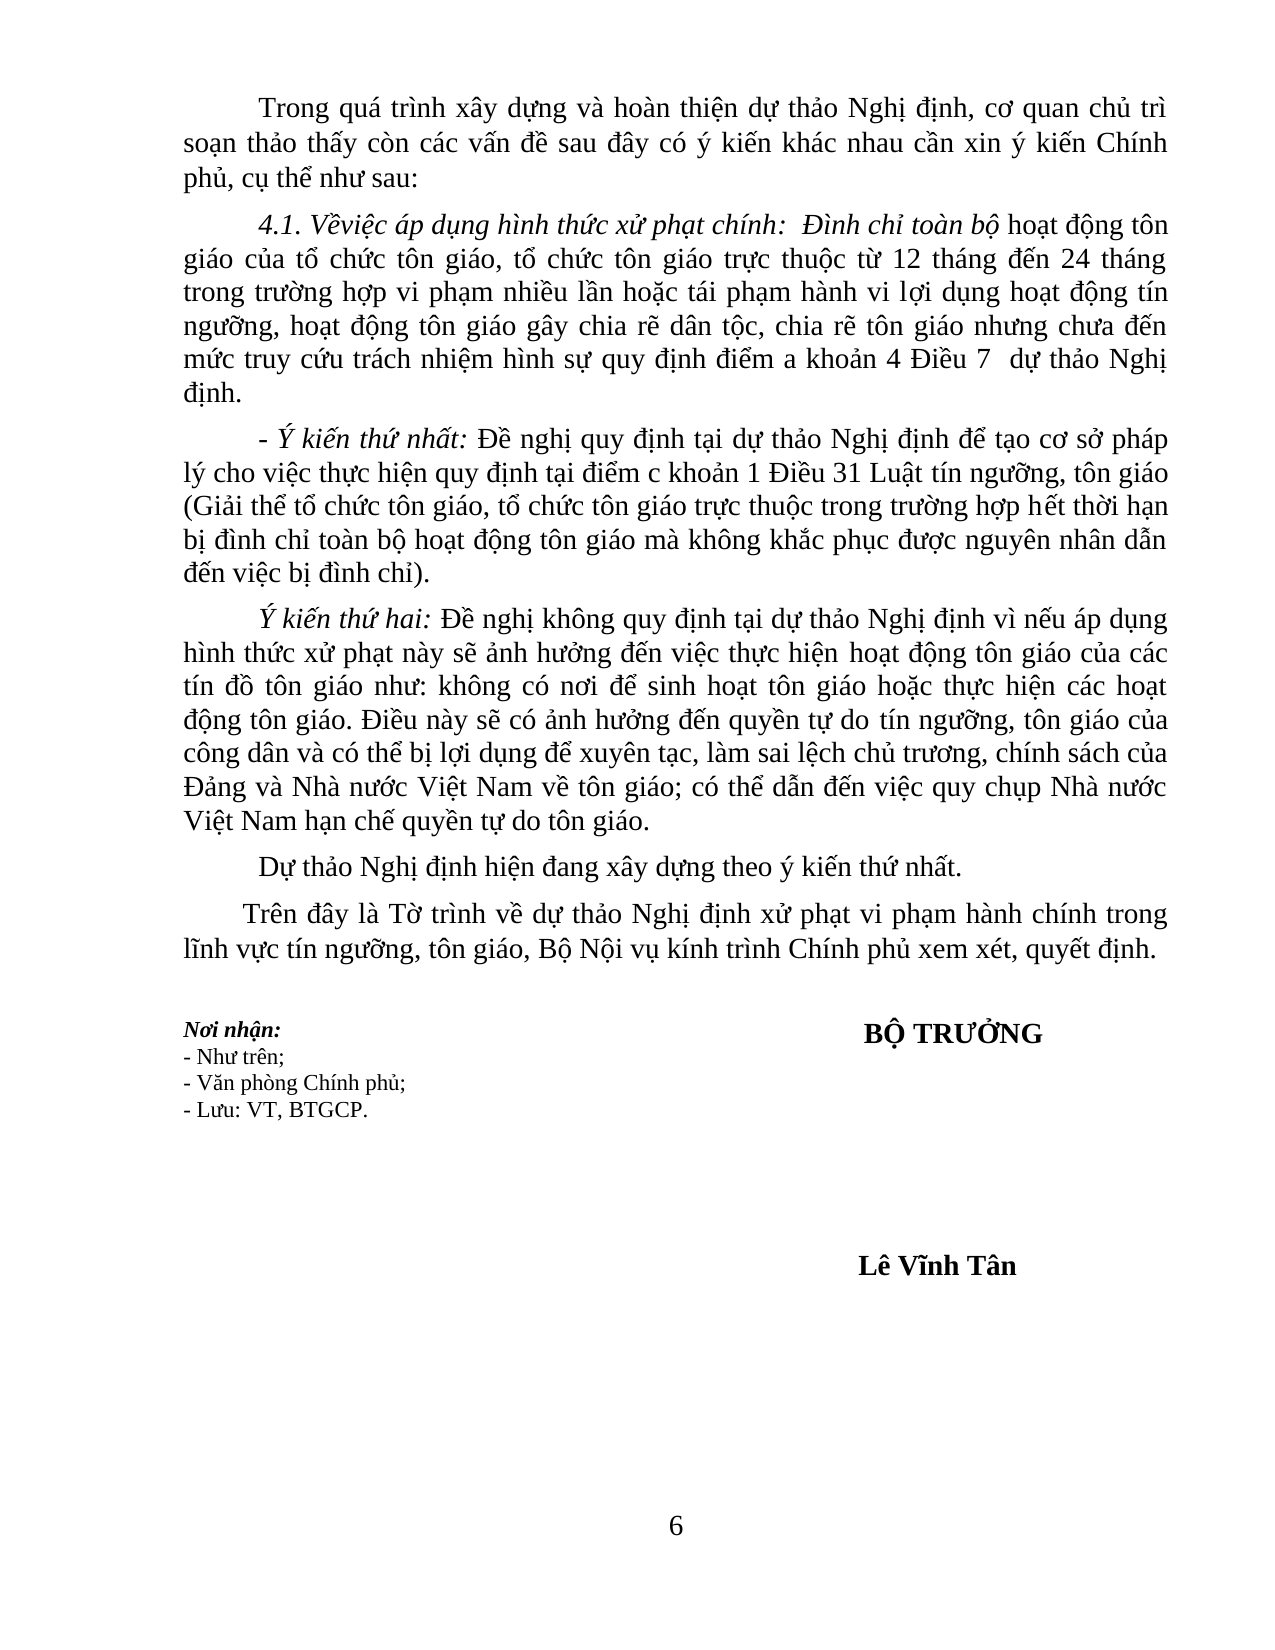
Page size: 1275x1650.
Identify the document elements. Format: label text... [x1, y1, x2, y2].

text 4.1. Vềviệc áp dụng hình thức xử phạt chính: Đình chỉ toàn bộ hoạt động tôn giáo của tổ chức tôn giáo, tổ chức tôn giáo trực thuộc từ 12 tháng đến 24 tháng trong trường hợp vi phạm nhiều lần hoặc tái phạm hành vi lợi dụng hoạt động tín ngưỡng, hoạt động tôn giáo gây chia rẽ dân tộc, chia rẽ tôn giáo nhưng chưa đến mức truy cứu trách nhiệm hình sự quy định điểm a khoản 4 Điều 7 dự thảo Nghị định. [183, 342, 1169, 409]
text Dự thảo Nghị định hiện đang xây dựng theo ý kiến thứ nhất. [183, 849, 1169, 882]
text Ý kiến thứ hai: Đề nghị không quy định tại dự thảo Nghị định vì nếu áp dụng hình thức xử phạt này sẽ ảnh hưởng đến việc thực hiện hoạt động tôn giáo của các tín đồ tôn giáo như: không có nơi để sinh hoạt tôn giáo hoặc thực hiện các hoạt động tôn giáo. Điều này sẽ có ảnh hưởng đến quyền tự do tín ngưỡng, tôn giáo của công dân và có thể bị lợi dụng để xuyên tạc, làm sai lệch chủ trương, chính sách của Đảng và Nhà nước Việt Nam về tôn giáo; có thể dẫn đến việc quy chụp Nhà nước Việt Nam hạn chế quyền tự do tôn giáo. [183, 601, 1169, 836]
text - Ý kiến thứ nhất: Đề nghị quy định tại dự thảo Nghị định để tạo cơ sở pháp lý cho việc thực hiện quy định tại điểm c khoản 1 Điều 31 Luật tín ngưỡng, tôn giáo (Giải thể tổ chức tôn giáo, tổ chức tôn giáo trực thuộc trong trường hợp hết thời hạn bị đình chỉ toàn bộ hoạt động tôn giáo mà không khắc phục được nguyên nhân dẫn đến việc bị đình chỉ). [183, 421, 1169, 589]
table_header Nơi nhận: - Như trên; - Văn phòng Chính phủ; - Lưu: VT, BTGCP. [172, 978, 729, 1286]
text 4.1. Vềviệc áp dụng hình thức xử phạt chính: Đình chỉ toàn bộ hoạt động tôn giáo của tổ chức tôn giáo, tổ chức tôn giáo trực thuộc từ 12 tháng đến 24 tháng trong trường hợp vi phạm nhiều lần hoặc tái phạm hành vi lợi dụng hoạt động tín ngưỡng, hoạt động tôn giáo gây chia rẽ dân tộc, chia rẽ tôn giáo nhưng chưa đến mức truy cứu trách nhiệm hình sự quy định điểm a khoản 4 Điều 7 dự thảo Nghị định. [183, 207, 1169, 308]
table_header BỘ TRƯỞNG Lê Vĩnh Tân [729, 978, 1146, 1286]
text Trên đây là Tờ trình về dự thảo Nghị định xử phạt vi phạm hành chính trong lĩnh vực tín ngưỡng, tôn giáo, Bộ Nội vụ kính trình Chính phủ xem xét, quyết định. [183, 895, 1169, 966]
text Trong quá trình xây dựng và hoàn thiện dự thảo Nghị định, cơ quan chủ trì soạn thảo thấy còn các vấn đề sau đây có ý kiến khác nhau cần xin ý kiến Chính phủ, cụ thể như sau: [183, 89, 1169, 195]
